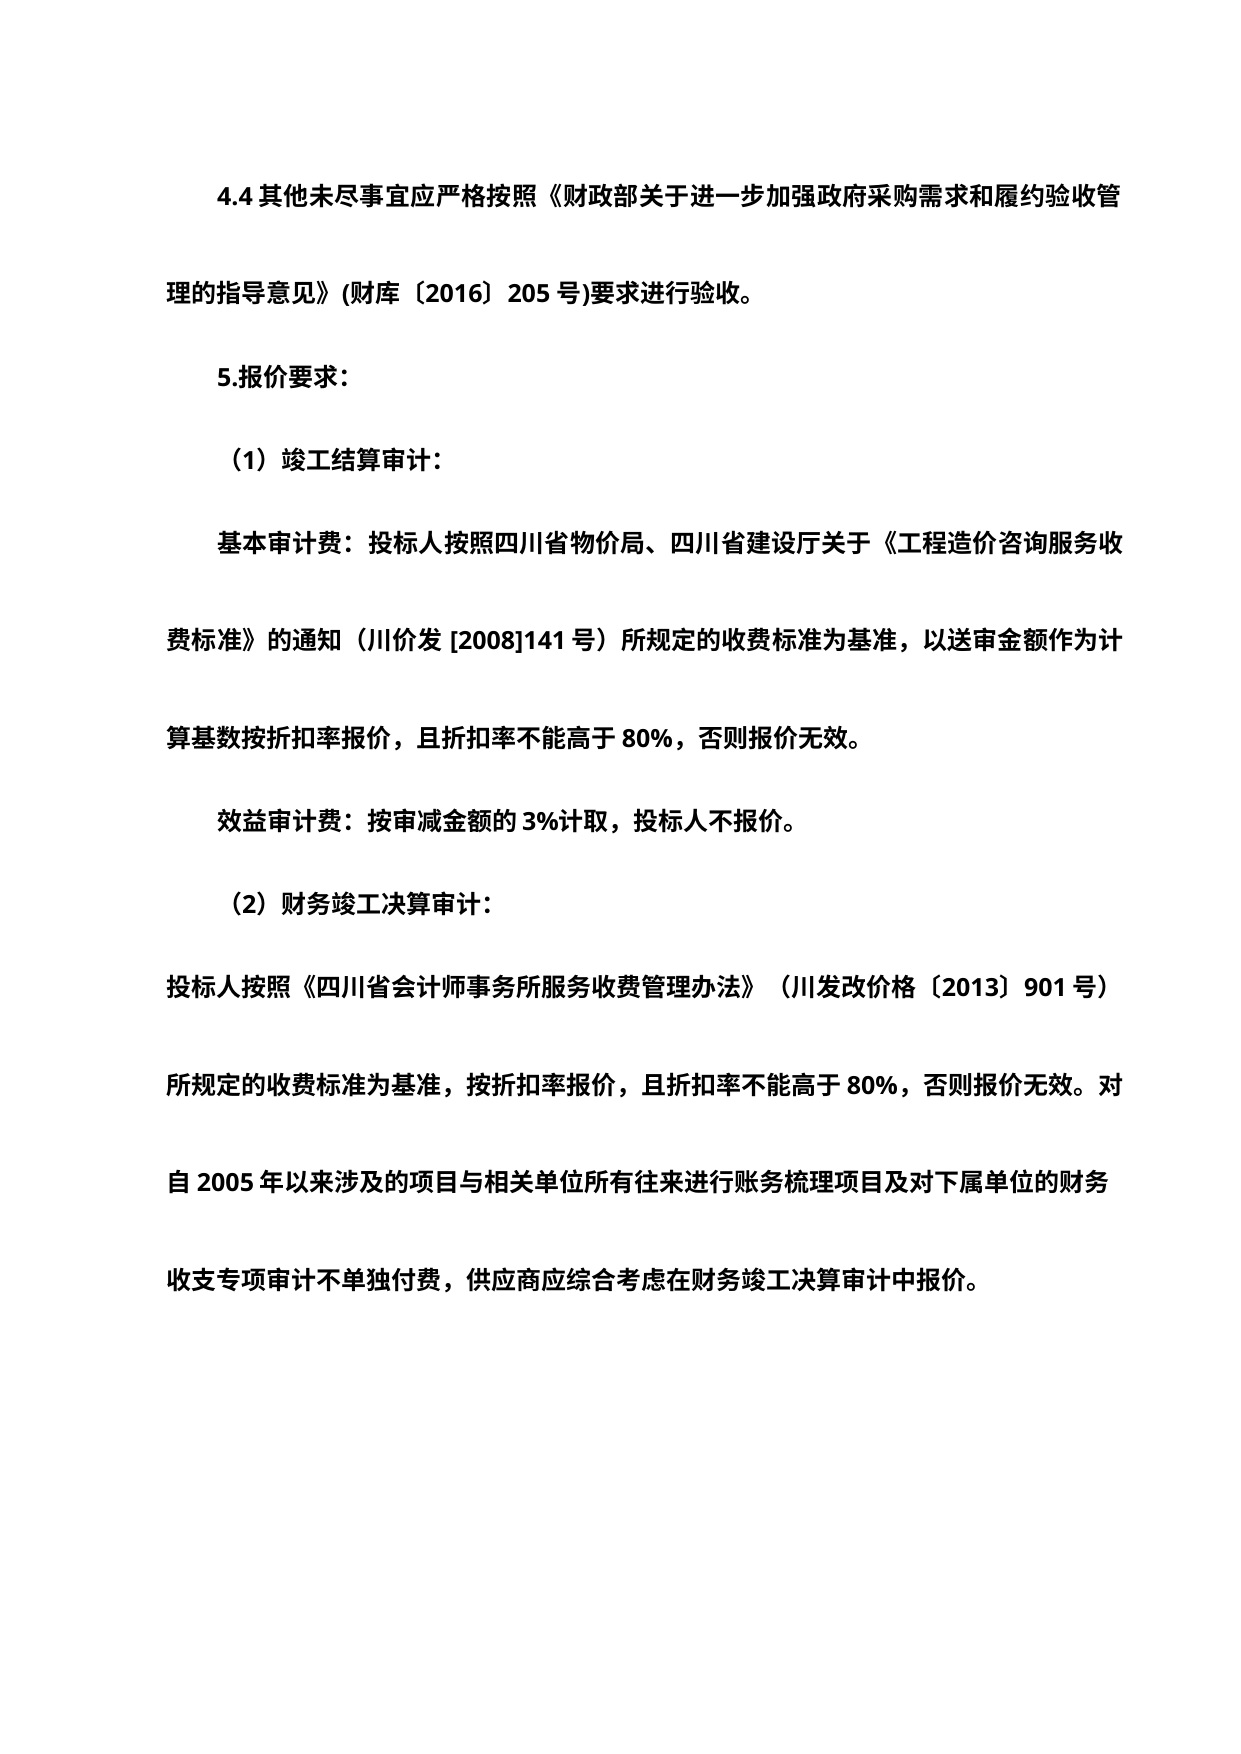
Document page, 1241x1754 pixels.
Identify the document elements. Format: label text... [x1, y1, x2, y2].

text 5.报价要求： [167, 343, 1125, 408]
text 效益审计费：按审减金额的3%计取，投标人不报价。 [167, 787, 1125, 852]
text 4.4其他未尽事宜应严格按照《财政部关于进一步加强政府采购需求和履约验收管理的指导意见》(财库〔2016〕205 号)要求进行验收。 [167, 162, 1125, 324]
text （2）财务竣工决算审计： [167, 870, 1125, 935]
text 基本审计费：投标人按照四川省物价局、四川省建设厅关于《工程造价咨询服务收费标准》的通知（川价发 [2008]141号）所规定的收费标准为基准，以送审金额作为计算基数按折扣率报价，且折扣率不能高于80%，否则报价无效。 [167, 509, 1125, 769]
text （1）竣工结算审计： [167, 426, 1125, 491]
text 投标人按照《四川省会计师事务所服务收费管理办法》（川发改价格〔2013〕901号）所规定的收费标准为基准，按折扣率报价，且折扣率不能高于80%，否则报价无效。对自2005年以来涉及的项目与相关单位所有往来进行账务梳理项目及对下属单位的财务收支专项审计不单独付费，供应商应综合考虑在财务竣工决算审计中报价。 [167, 953, 1125, 1311]
